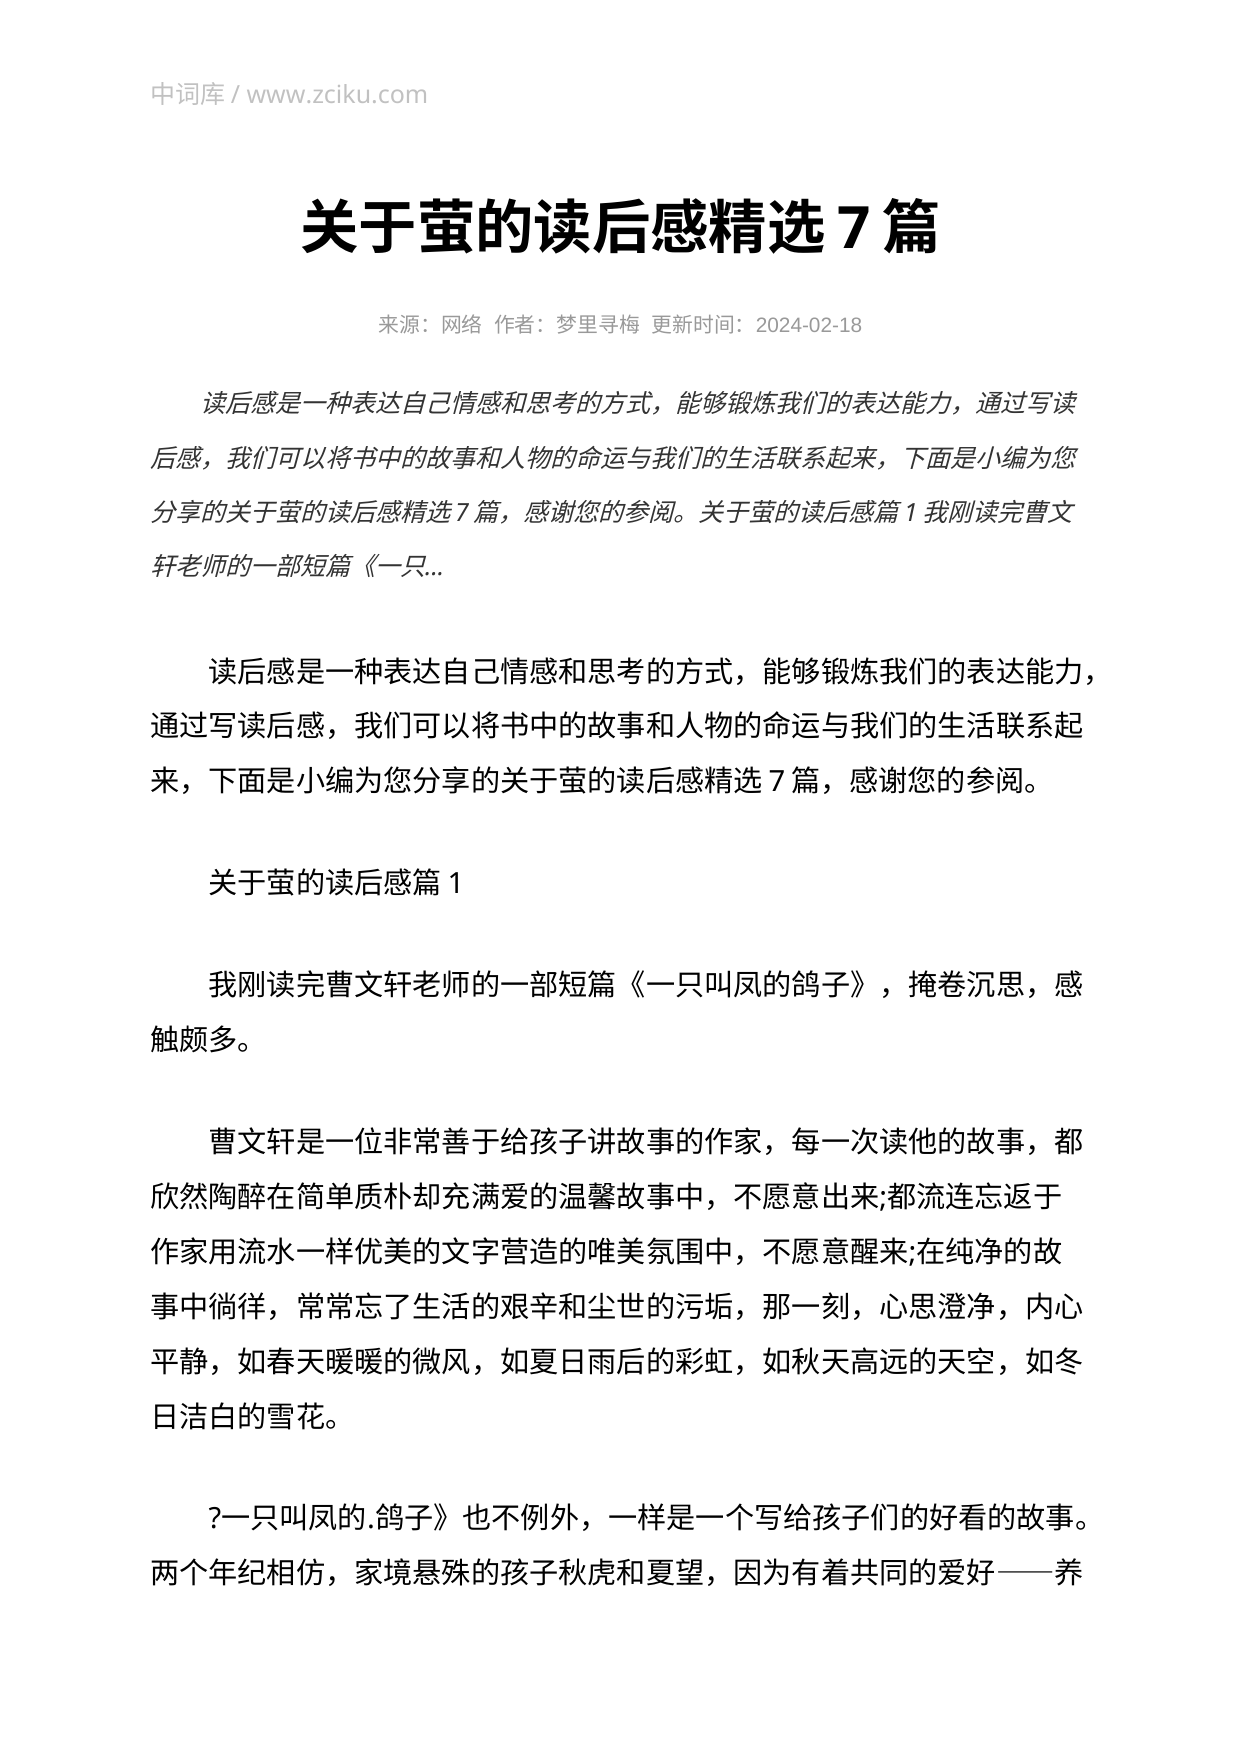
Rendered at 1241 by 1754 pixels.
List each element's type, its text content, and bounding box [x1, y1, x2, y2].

text 读后感是一种表达自己情感和思考的方式，能够锻炼我们的表达能力，通过写读后感，我们可以将书中的故事和人物的命运与我们的生活联系起来，下面是小编为您分享的关于萤的读后感精选7篇，感谢您的参阅。 [150, 648, 1090, 800]
text 曹文轩是一位非常善于给孩子讲故事的作家，每一次读他的故事，都欣然陶醉在简单质朴却充满爱的温馨故事中，不愿意出来;都流连忘返于作家用流水一样优美的文字营造的唯美氛围中，不愿意醒来;在纯净的故事中徜徉，常常忘了生活的艰辛和尘世的污垢，那一刻，心思澄净，内心平静，如春天暖暖的微风，如夏日雨后的彩虹，如秋天高远的天空，如冬日洁白的雪花。 [150, 1118, 1090, 1436]
text 来源：网络 作者：梦里寻梅 更新时间：2024-02-18 [150, 313, 1090, 337]
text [150, 1495, 1090, 1592]
subtitle 关于萤的读后感精选7篇 [150, 181, 1090, 266]
text 关于萤的读后感篇1 [150, 860, 1090, 902]
text 我刚读完曹文轩老师的一部短篇《一只叫凤的鸽子》，掩卷沉思，感触颇多。 [150, 962, 1090, 1059]
text 读后感是一种表达自己情感和思考的方式，能够锻炼我们的表达能力，通过写读后感，我们可以将书中的故事和人物的命运与我们的生活联系起来，下面是小编为您分享的关于萤的读后感精选7篇，感谢您的参阅。关于萤的读后感篇1我刚读完曹文轩老师的一部短篇《一只... [150, 384, 1090, 583]
